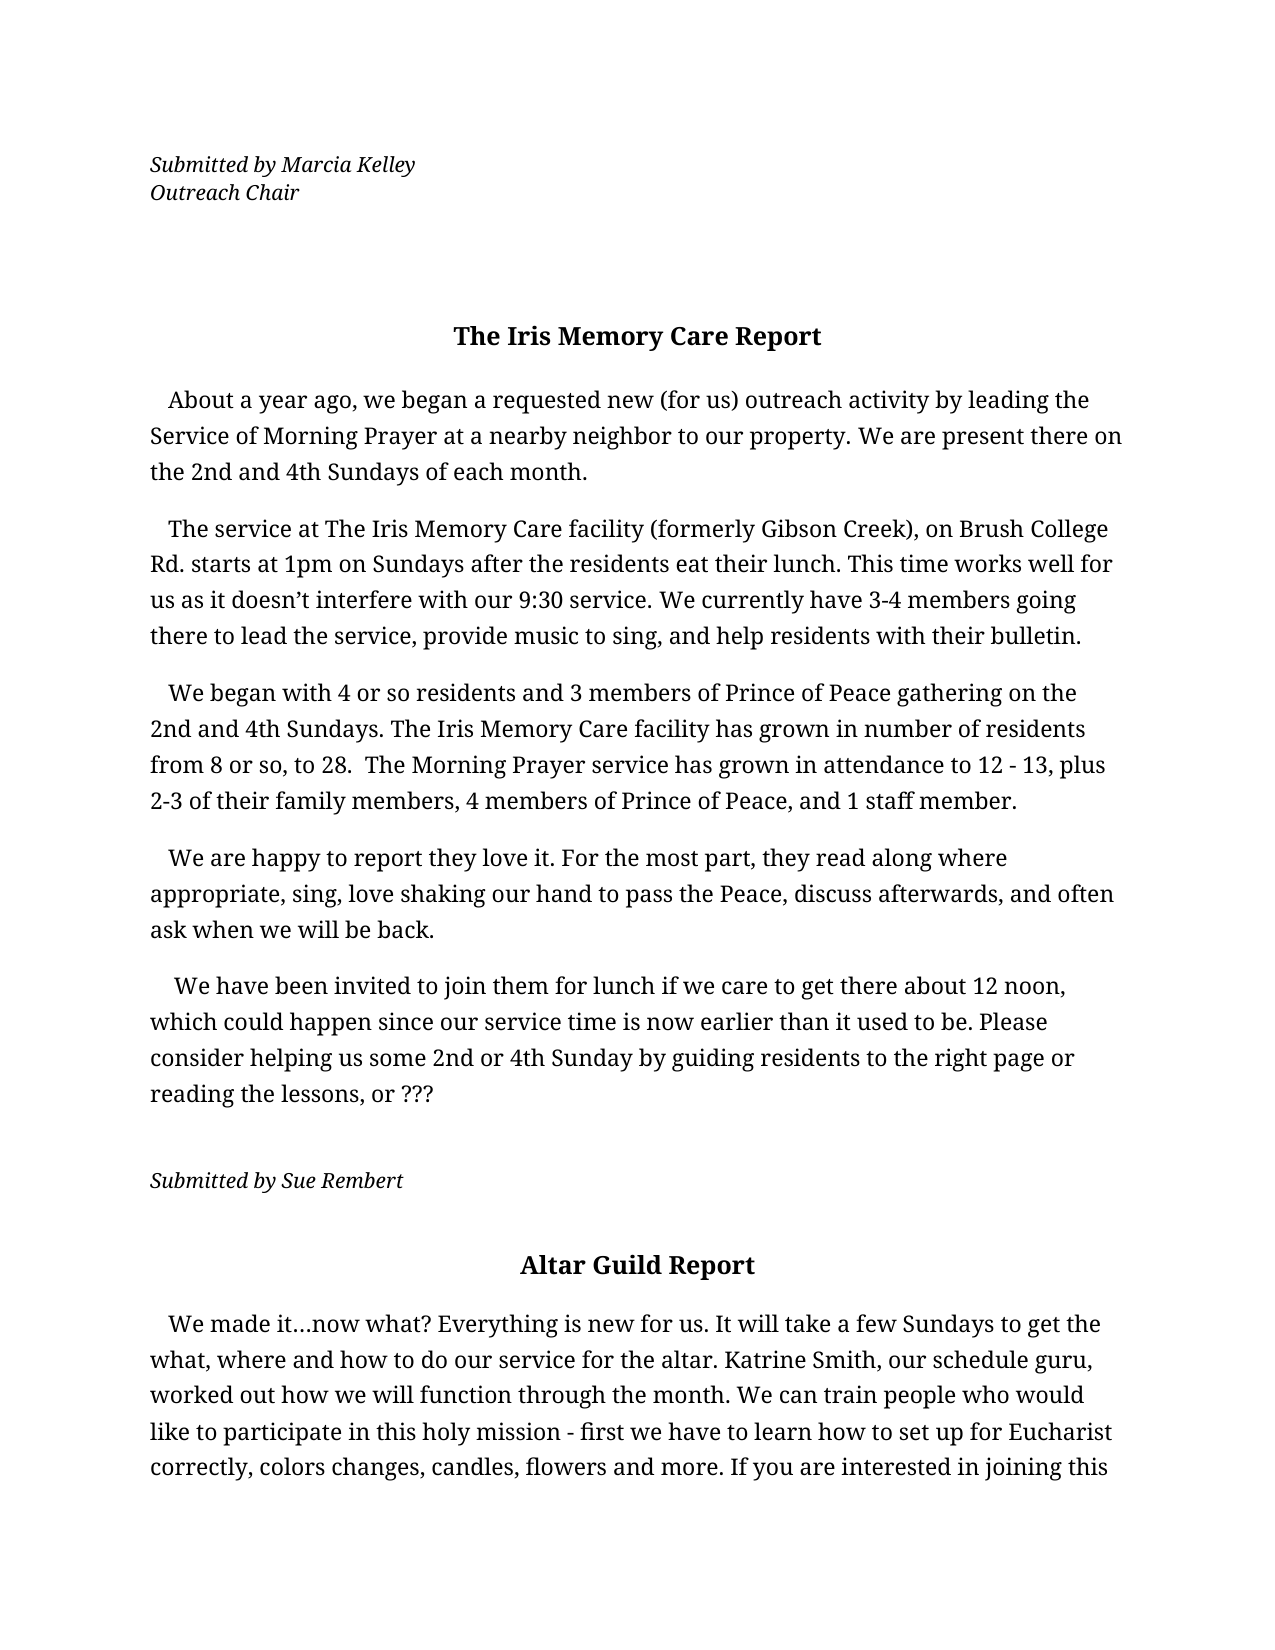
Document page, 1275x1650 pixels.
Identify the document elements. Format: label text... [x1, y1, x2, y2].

text We began with 4 or so residents and 3 members of Prince of Peace gathering on the 2nd and 4th Sundays. The Iris Memory Care facility has grown in number of residents from 8 or so, to 28. The Morning Prayer service has grown in attendance to 12 - 13, plus 2-3 of their family members, 4 members of Prince of Peace, and 1 staff member. [150, 677, 1125, 816]
text The Iris Memory Care Report [150, 318, 1125, 353]
text Submitted by Marcia Kelley [150, 150, 1125, 178]
text We are happy to report they love it. For the most part, they read along where appropriate, sing, love shaking our hand to pass the Peace, discuss afterwards, and often ask when we will be back. [150, 842, 1125, 945]
text We have been invited to join them for lunch if we care to get there about 12 noon, which could happen since our service time is now earlier than it used to be. Please consider helping us some 2nd or 4th Sunday by guiding residents to the right page or reading the lessons, or ??? [150, 970, 1125, 1109]
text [150, 1308, 1125, 1483]
text Altar Guild Report [150, 1248, 1125, 1282]
text The service at The Iris Memory Care facility (formerly Gibson Creek), on Brush College Rd. starts at 1pm on Sundays after the residents eat their lunch. This time works well for us as it doesn’t interfere with our 9:30 service. We currently have 3-4 members going there to lead the service, provide music to sing, and help residents with their bulletin. [150, 512, 1125, 652]
text Outreach Chair [150, 178, 1125, 207]
text Submitted by Sue Rembert [150, 1166, 1125, 1194]
text About a year ago, we began a requested new (for us) outreach activity by leading the Service of Morning Prayer at a nearby neighbor to our property. We are present there on the 2nd and 4th Sundays of each month. [150, 384, 1125, 487]
